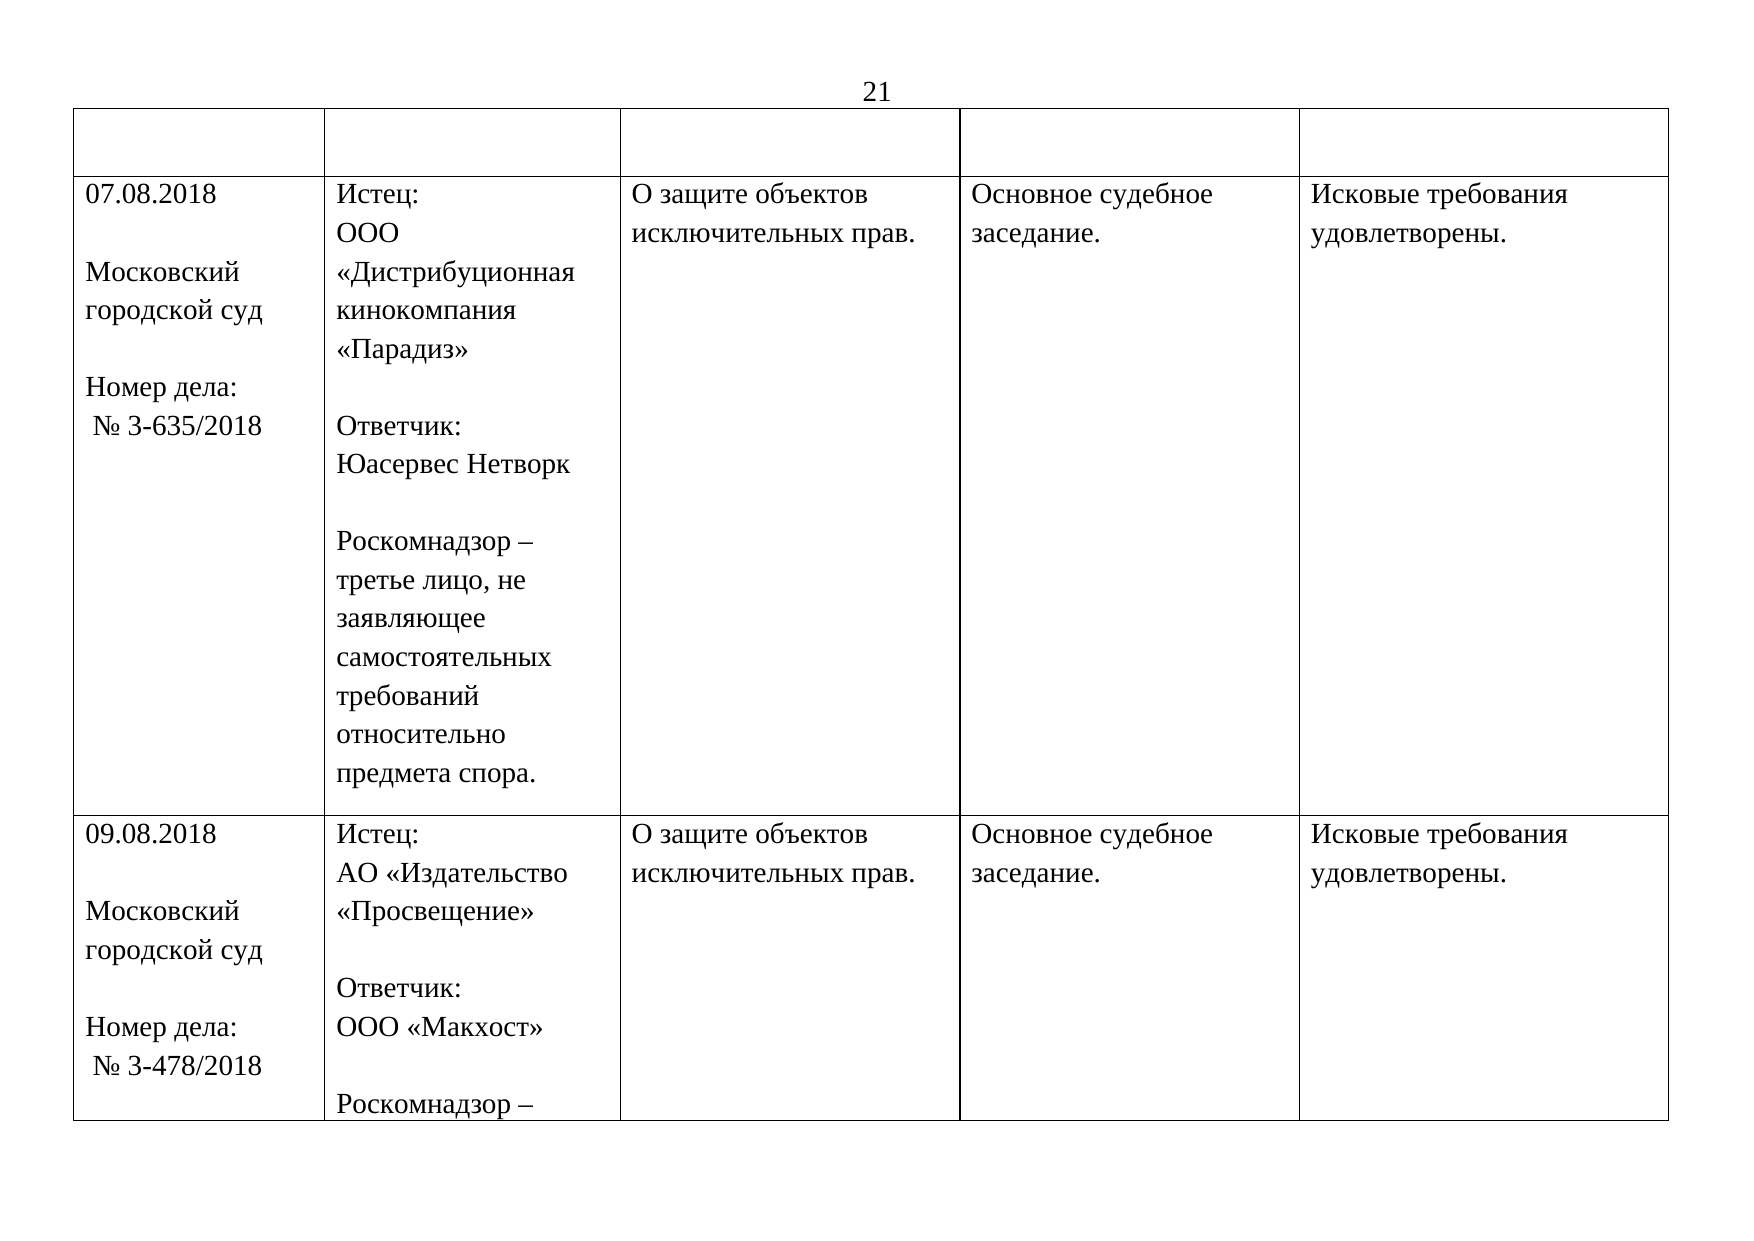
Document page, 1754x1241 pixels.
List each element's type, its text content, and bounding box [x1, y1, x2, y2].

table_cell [621, 109, 959, 176]
table_cell 07.08.2018 Московский городской суд Номер дела: № 3-635/2018 [74, 177, 324, 815]
table_cell Истец: ООО «Дистрибуционная кинокомпания «Парадиз» Ответчик: Юасервес Нетворк Роскомнадзор – третье лицо, не заявляющее самостоятельных требований относительно предмета спора. [325, 177, 620, 815]
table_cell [1300, 109, 1668, 176]
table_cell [325, 109, 620, 176]
table_cell О защите объектов исключительных прав. [621, 177, 959, 815]
table_cell Исковые требования удовлетворены. [1300, 177, 1668, 815]
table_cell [961, 109, 1299, 176]
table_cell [961, 816, 1299, 1120]
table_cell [325, 816, 620, 1120]
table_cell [74, 109, 324, 176]
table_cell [1300, 816, 1668, 1120]
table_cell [621, 816, 959, 1120]
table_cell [74, 816, 324, 1120]
table_cell Основное судебное заседание. [961, 177, 1299, 815]
